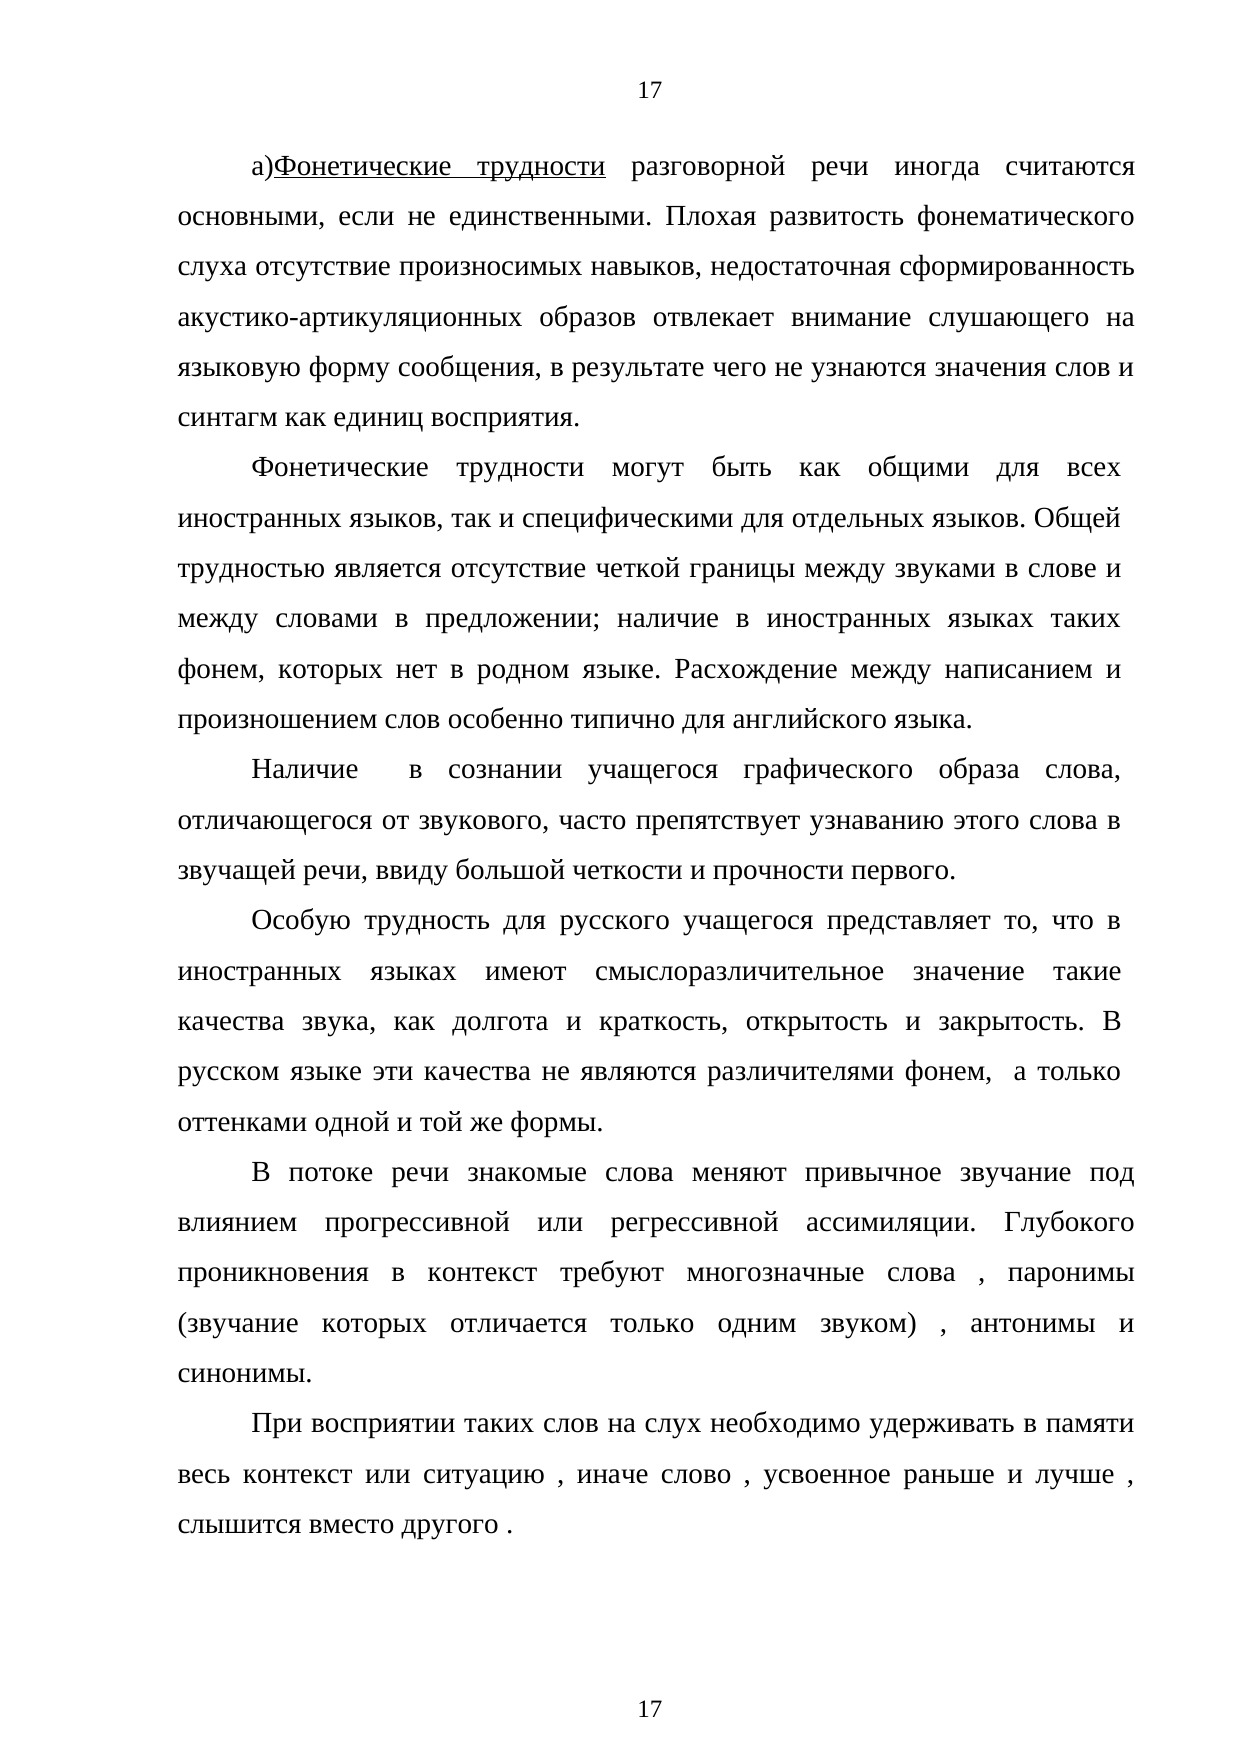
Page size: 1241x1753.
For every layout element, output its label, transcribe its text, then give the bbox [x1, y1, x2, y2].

text Фонетические трудности могут быть как общими для всех иностранных языков, так и специфическими для отдельных языков. Общей трудностью является отсутствие четкой границы между звуками в слове и между словами в предложении; наличие в иностранных языках таких фонем, которых нет в родном языке. Расхождение между написанием и произношением слов особенно типично для английского языка. [177, 449, 1122, 735]
text Наличие в сознании учащегося графического образа слова, отличающегося от звукового, часто препятствует узнаванию этого слова в звучащей речи, ввиду большой четкости и прочности первого. [177, 751, 1122, 886]
text Особую трудность для русского учащегося представляет то, что в иностранных языках имеют смыслоразличительное значение такие качества звука, как долгота и краткость, открытость и закрытость. В русском языке эти качества не являются различителями фонем, а только оттенками одной и той же формы. [177, 902, 1122, 1137]
text В потоке речи знакомые слова меняют привычное звучание под влиянием прогрессивной или регрессивной ассимиляции. Глубокого проникновения в контекст требуют многозначные слова , паронимы (звучание которых отличается только одним звуком) , антонимы и синонимы. [177, 1154, 1135, 1389]
text При восприятии таких слов на слух необходимо удерживать в памяти весь контекст или ситуацию , иначе слово , усвоенное раньше и лучше , слышится вместо другого . [177, 1406, 1135, 1540]
text а)Фонетические трудности разговорной речи иногда считаются основными, если не единственными. Плохая развитость фонематического слуха отсутствие произносимых навыков, недостаточная сформированность акустико-артикуляционных образов отвлекает внимание слушающего на языковую форму сообщения, в результате чего не узнаются значения слов и синтагм как единиц восприятия. [177, 148, 1135, 433]
